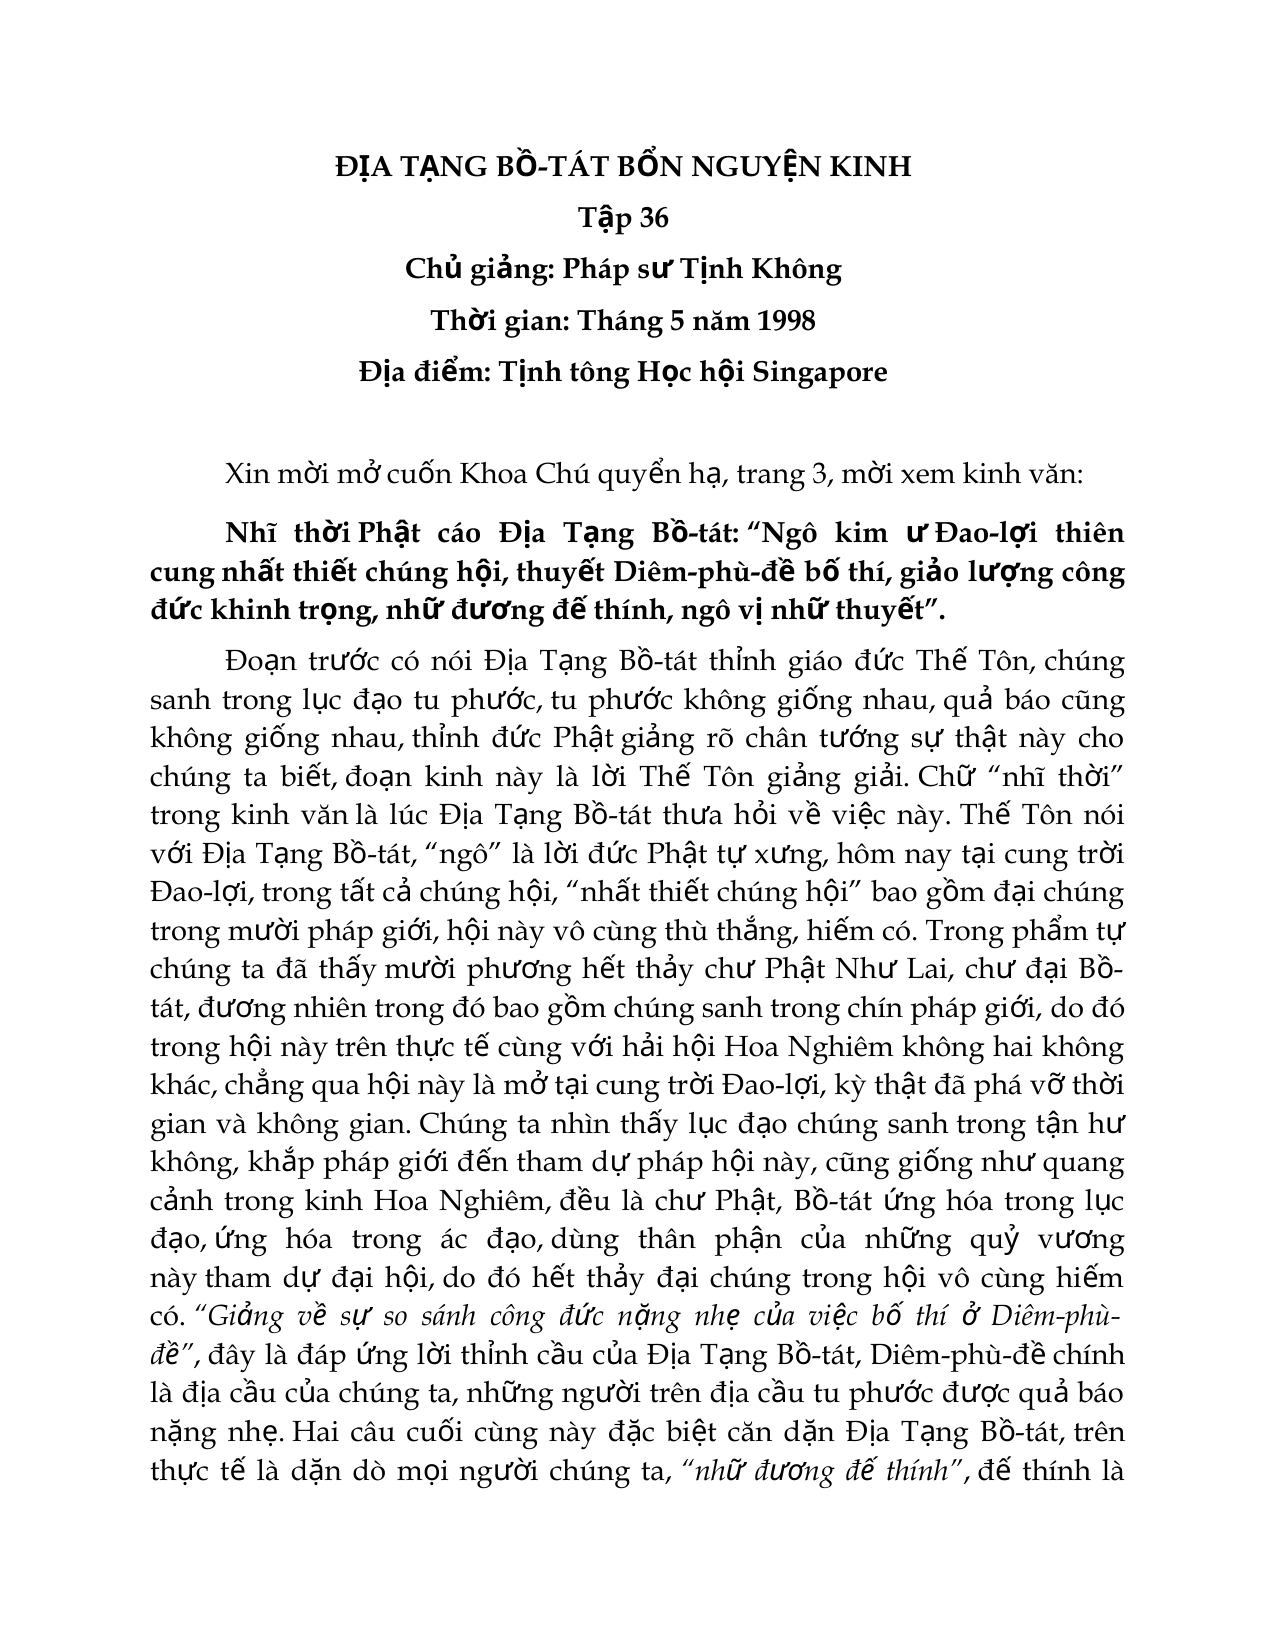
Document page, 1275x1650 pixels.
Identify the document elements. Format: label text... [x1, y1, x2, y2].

text Tập 36 [121, 201, 1125, 236]
text Xin mời mở cuốn Khoa Chú quyển hạ, trang 3, mời xem kinh văn: [150, 456, 1125, 491]
text Chủ giảng: Pháp sư Tịnh Không [121, 252, 1125, 287]
text Nhĩ thời Phật cáo Địa Tạng Bồ-tát: “Ngô kim ư Đao-lợi thiên cung nhất thiết chúng hội, thuyết Diêm-phù-đề bố thí, giảo lượng công đức khinh trọng, nhữ đương đế thính, ngô vị nhữ thuyết”. [150, 516, 1125, 628]
text Địa điểm: Tịnh tông Học hội Singapore [121, 354, 1125, 389]
text Thời gian: Tháng 5 năm 1998 [121, 303, 1125, 338]
text ĐỊA TẠNG BỒ-TÁT BỔN NGUYỆN KINH [121, 150, 1125, 185]
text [150, 644, 1125, 1488]
